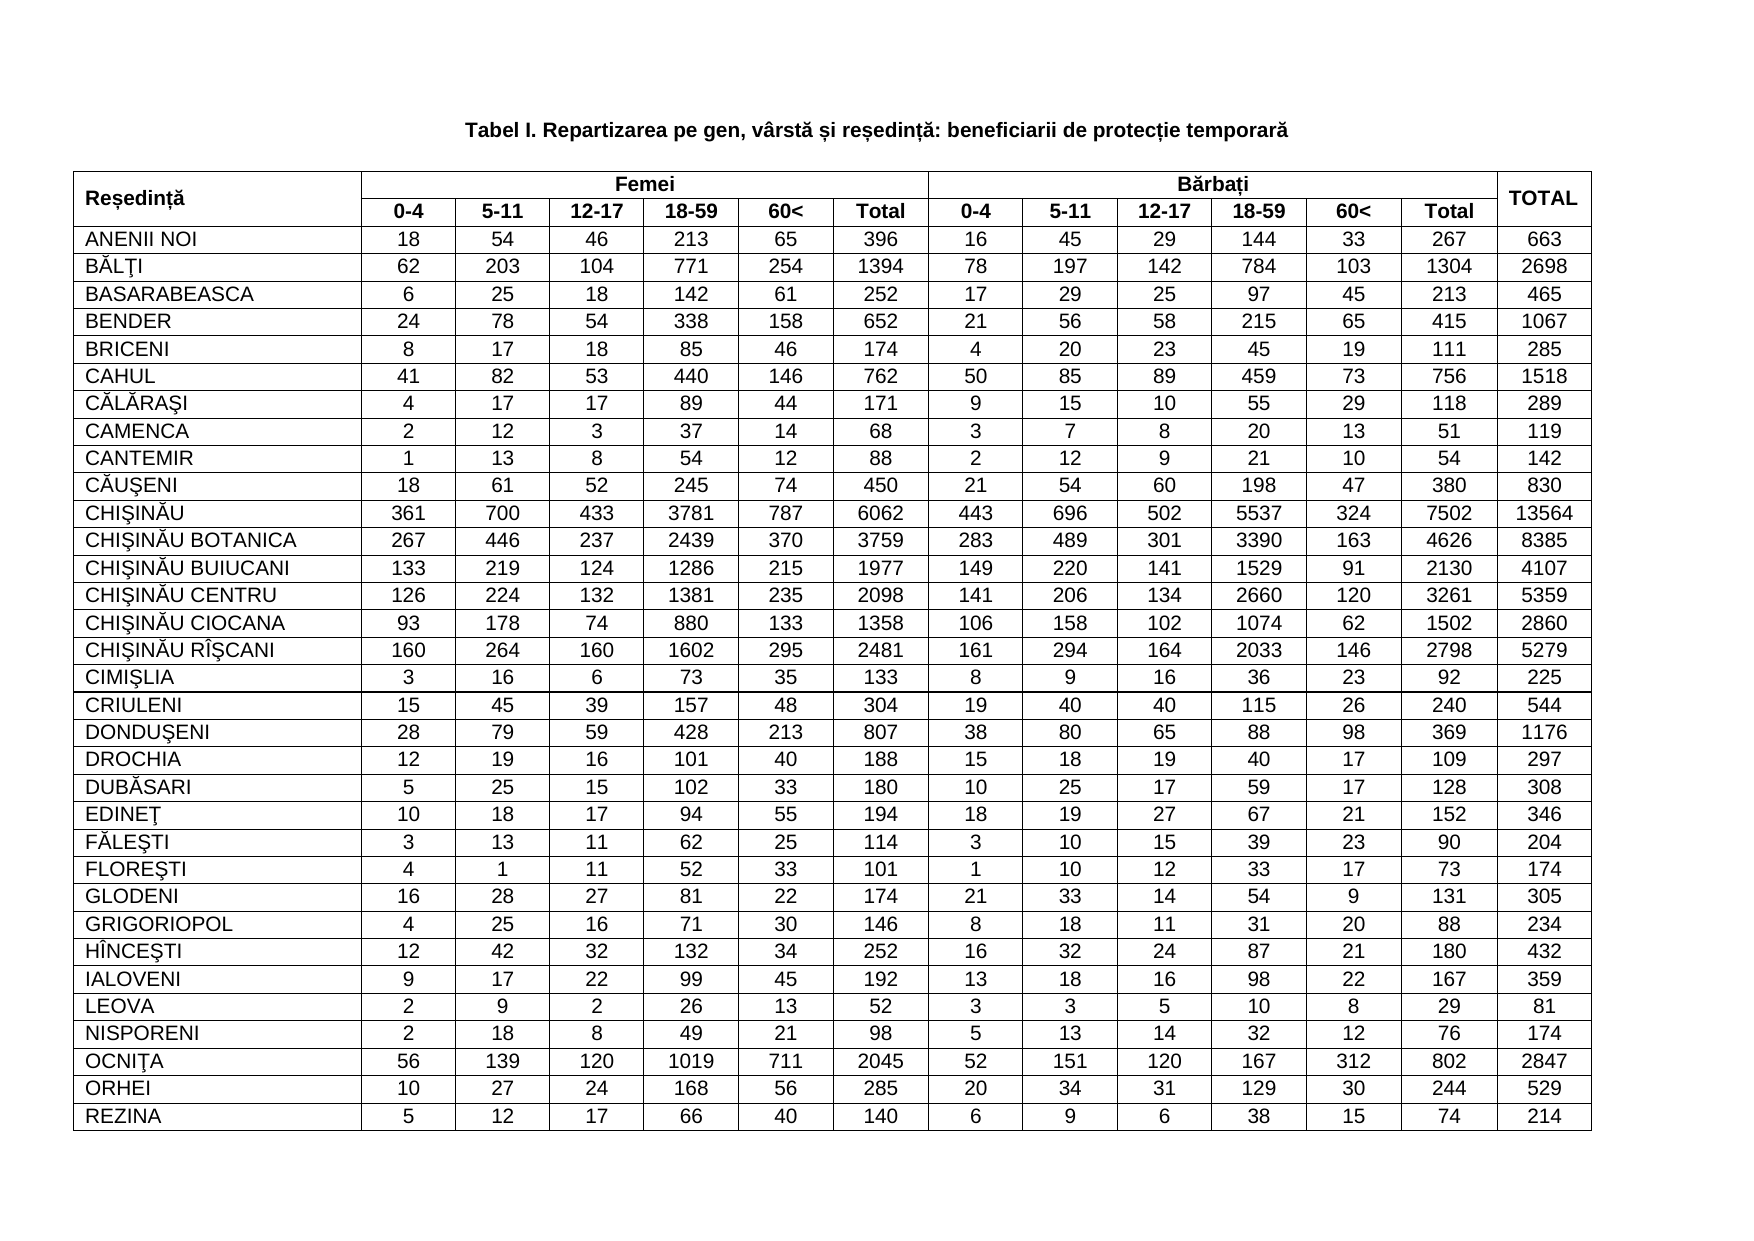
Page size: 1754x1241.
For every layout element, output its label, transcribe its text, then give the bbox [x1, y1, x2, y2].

table_cell 18 [362, 227, 455, 253]
table_cell 33 [1307, 227, 1401, 253]
table_cell 12 [739, 446, 833, 472]
table_cell 88 [1402, 912, 1497, 938]
table_cell 5-11 [1023, 199, 1117, 226]
table_cell 174 [1498, 857, 1591, 883]
table_cell CĂUŞENI [74, 473, 361, 500]
table_cell 198 [1212, 473, 1306, 500]
table_cell CIMIŞLIA [74, 665, 361, 691]
table_cell 5359 [1498, 583, 1591, 609]
table_cell 158 [1023, 610, 1117, 637]
table_cell 1286 [644, 556, 738, 582]
table_cell 234 [1498, 912, 1591, 938]
table_cell CHIŞINĂU [74, 501, 361, 527]
table_cell 39 [550, 693, 643, 719]
table_cell 21 [929, 309, 1022, 335]
table_cell 9 [1023, 665, 1117, 691]
table_cell 54 [1023, 473, 1117, 500]
table_cell 213 [1402, 282, 1497, 308]
table_cell 11 [550, 857, 643, 883]
table_cell 433 [550, 501, 643, 527]
table_cell 3261 [1402, 583, 1497, 609]
table_cell 22 [739, 884, 833, 911]
table_cell 224 [456, 583, 549, 609]
table_cell 14 [1118, 1021, 1211, 1048]
table_cell 45 [456, 693, 549, 719]
table_cell 141 [929, 583, 1022, 609]
table_cell 59 [1212, 775, 1306, 801]
table_cell 10 [1023, 830, 1117, 856]
table_cell 19 [929, 693, 1022, 719]
table_cell 52 [929, 1049, 1022, 1075]
table_cell 29 [1402, 994, 1497, 1020]
table_cell 167 [1402, 966, 1497, 993]
table_cell NISPORENI [74, 1021, 361, 1048]
table_cell 264 [456, 638, 549, 664]
table_cell 27 [550, 884, 643, 911]
table_cell 8 [929, 665, 1022, 691]
table_cell 206 [1023, 583, 1117, 609]
table_cell 12-17 [550, 199, 643, 226]
table_cell 133 [834, 665, 928, 691]
table_cell 2045 [834, 1049, 928, 1075]
table_cell 74 [550, 610, 643, 637]
table_cell 13 [1307, 419, 1401, 445]
table_cell Total [1402, 199, 1497, 226]
table_cell 23 [1118, 336, 1211, 363]
table_cell GRIGORIOPOL [74, 912, 361, 938]
table_cell 10 [1307, 446, 1401, 472]
table_cell 802 [1402, 1049, 1497, 1075]
table_cell 13 [1023, 1021, 1117, 1048]
table_cell 132 [550, 583, 643, 609]
table_cell 17 [929, 282, 1022, 308]
table_cell 103 [1307, 254, 1401, 281]
table_cell 52 [834, 994, 928, 1020]
table_cell 133 [362, 556, 455, 582]
table_cell 29 [1023, 282, 1117, 308]
table_cell 338 [644, 309, 738, 335]
table_cell 13 [929, 966, 1022, 993]
table_cell 12 [362, 747, 455, 774]
table_cell 7 [1023, 419, 1117, 445]
table_cell 188 [834, 747, 928, 774]
table_cell 171 [834, 391, 928, 417]
table_cell 254 [739, 254, 833, 281]
table_cell 244 [1402, 1076, 1497, 1102]
table_cell 2 [362, 1021, 455, 1048]
table_cell 20 [929, 1076, 1022, 1102]
table_cell 40 [1023, 693, 1117, 719]
table_cell 1602 [644, 638, 738, 664]
table_cell 18 [456, 802, 549, 828]
table_cell 24 [550, 1076, 643, 1102]
table_cell 40 [1118, 693, 1211, 719]
table_cell CĂLĂRAŞI [74, 391, 361, 417]
table_cell 180 [834, 775, 928, 801]
table_cell 12 [1023, 446, 1117, 472]
table_cell 19 [1307, 336, 1401, 363]
table_cell 12 [456, 419, 549, 445]
table_cell 19 [1023, 802, 1117, 828]
table_cell 89 [1118, 364, 1211, 390]
table_cell 140 [834, 1104, 928, 1130]
table_cell 48 [739, 693, 833, 719]
table_cell 92 [1402, 665, 1497, 691]
table_cell 294 [1023, 638, 1117, 664]
table_cell 50 [929, 364, 1022, 390]
table_cell 21 [1212, 446, 1306, 472]
table_cell 443 [929, 501, 1022, 527]
table_cell 15 [929, 747, 1022, 774]
table_cell 18-59 [644, 199, 738, 226]
table_cell 25 [1023, 775, 1117, 801]
table_cell 15 [362, 693, 455, 719]
table_cell 3781 [644, 501, 738, 527]
table_cell 756 [1402, 364, 1497, 390]
table_cell 18 [1023, 747, 1117, 774]
table_cell 6 [929, 1104, 1022, 1130]
table_cell 24 [362, 309, 455, 335]
table_cell 17 [1307, 747, 1401, 774]
table_cell OCNIŢA [74, 1049, 361, 1075]
table_cell 21 [1307, 802, 1401, 828]
table_cell 3 [1023, 994, 1117, 1020]
table_cell 42 [456, 939, 549, 965]
table_cell 158 [739, 309, 833, 335]
table_cell 14 [739, 419, 833, 445]
table_cell 880 [644, 610, 738, 637]
table_cell 134 [1118, 583, 1211, 609]
table_cell 237 [550, 528, 643, 554]
table_cell 152 [1402, 802, 1497, 828]
table_cell 126 [362, 583, 455, 609]
table_cell REZINA [74, 1104, 361, 1130]
table_cell 120 [1118, 1049, 1211, 1075]
table_cell HÎNCEŞTI [74, 939, 361, 965]
table_cell 4107 [1498, 556, 1591, 582]
table_cell 124 [550, 556, 643, 582]
table_cell 44 [739, 391, 833, 417]
table_cell 2 [362, 994, 455, 1020]
table_cell 120 [1307, 583, 1401, 609]
table_cell 49 [644, 1021, 738, 1048]
table_cell 1019 [644, 1049, 738, 1075]
table_cell 5-11 [456, 199, 549, 226]
table_cell BRICENI [74, 336, 361, 363]
table_cell 3 [550, 419, 643, 445]
table_cell 5 [362, 775, 455, 801]
table_cell 12 [1118, 857, 1211, 883]
table_cell 21 [929, 473, 1022, 500]
table_cell 2660 [1212, 583, 1306, 609]
table_cell 10 [362, 1076, 455, 1102]
table_cell 146 [834, 912, 928, 938]
table_cell GLODENI [74, 884, 361, 911]
table_cell 26 [1307, 693, 1401, 719]
table_cell 13 [456, 830, 549, 856]
table_cell 111 [1402, 336, 1497, 363]
table_cell 27 [456, 1076, 549, 1102]
table_cell 29 [1307, 391, 1401, 417]
table_cell 4626 [1402, 528, 1497, 554]
table_cell 1529 [1212, 556, 1306, 582]
table_cell 131 [1402, 884, 1497, 911]
table_cell 142 [1498, 446, 1591, 472]
table_cell 762 [834, 364, 928, 390]
table_cell 3759 [834, 528, 928, 554]
table_cell 6062 [834, 501, 928, 527]
table_cell 22 [1307, 966, 1401, 993]
table_cell 2860 [1498, 610, 1591, 637]
table_cell CHIŞINĂU RÎŞCANI [74, 638, 361, 664]
table_cell 20 [1023, 336, 1117, 363]
table_cell 16 [456, 665, 549, 691]
table_cell 73 [644, 665, 738, 691]
table_cell 33 [739, 775, 833, 801]
table_cell 32 [1023, 939, 1117, 965]
table_cell 245 [644, 473, 738, 500]
table_cell 17 [456, 336, 549, 363]
table_cell 415 [1402, 309, 1497, 335]
table_cell 55 [1212, 391, 1306, 417]
table_cell 5537 [1212, 501, 1306, 527]
table_cell 17 [456, 966, 549, 993]
table_cell 6 [1118, 1104, 1211, 1130]
table_cell 194 [834, 802, 928, 828]
table_cell 21 [739, 1021, 833, 1048]
table_cell 45 [1307, 282, 1401, 308]
table_cell 33 [1212, 857, 1306, 883]
table_cell 101 [834, 857, 928, 883]
table_cell 1067 [1498, 309, 1591, 335]
table_cell 61 [456, 473, 549, 500]
table_cell 440 [644, 364, 738, 390]
table_cell 18 [929, 802, 1022, 828]
table_cell 4 [362, 912, 455, 938]
table_cell 17 [550, 802, 643, 828]
table_cell CAHUL [74, 364, 361, 390]
table_cell 711 [739, 1049, 833, 1075]
table_cell 9 [456, 994, 549, 1020]
table_cell 5279 [1498, 638, 1591, 664]
table_cell 65 [1307, 309, 1401, 335]
table_cell 30 [739, 912, 833, 938]
table_cell 60< [739, 199, 833, 226]
table_cell DUBĂSARI [74, 775, 361, 801]
table_cell 25 [456, 282, 549, 308]
table_cell 55 [739, 802, 833, 828]
table_cell 161 [929, 638, 1022, 664]
table_cell 178 [456, 610, 549, 637]
table_cell 82 [456, 364, 549, 390]
table_cell 28 [456, 884, 549, 911]
table_header Femei [362, 172, 928, 198]
table_cell CANTEMIR [74, 446, 361, 472]
table_cell CHIŞINĂU BOTANICA [74, 528, 361, 554]
table_cell 3 [929, 419, 1022, 445]
table_cell 252 [834, 282, 928, 308]
table_cell 118 [1402, 391, 1497, 417]
table_cell 18 [362, 473, 455, 500]
table_cell 46 [739, 336, 833, 363]
table_cell 346 [1498, 802, 1591, 828]
table_cell 31 [1118, 1076, 1211, 1102]
table_cell 151 [1023, 1049, 1117, 1075]
table_cell 21 [929, 884, 1022, 911]
table_cell 1 [929, 857, 1022, 883]
table_cell 73 [1402, 857, 1497, 883]
table_header Reședință [74, 172, 361, 226]
table_cell 34 [1023, 1076, 1117, 1102]
table_cell 8 [1118, 419, 1211, 445]
table_cell 98 [834, 1021, 928, 1048]
table_cell 9 [1307, 884, 1401, 911]
table_cell 149 [929, 556, 1022, 582]
table_cell 213 [739, 720, 833, 746]
table_cell 192 [834, 966, 928, 993]
table_cell 53 [550, 364, 643, 390]
table_cell 830 [1498, 473, 1591, 500]
table_cell 174 [834, 336, 928, 363]
table_cell 308 [1498, 775, 1591, 801]
table_cell 2481 [834, 638, 928, 664]
table_cell 88 [834, 446, 928, 472]
table_header Bărbați [929, 172, 1497, 198]
table_cell 180 [1402, 939, 1497, 965]
table_cell 36 [1212, 665, 1306, 691]
table_cell 204 [1498, 830, 1591, 856]
table_cell 784 [1212, 254, 1306, 281]
table_cell 56 [362, 1049, 455, 1075]
table_cell 0-4 [929, 199, 1022, 226]
table_cell 33 [1023, 884, 1117, 911]
table_cell 11 [550, 830, 643, 856]
table_cell 99 [644, 966, 738, 993]
table_cell 13 [456, 446, 549, 472]
table_cell 450 [834, 473, 928, 500]
table_cell 7502 [1402, 501, 1497, 527]
table_cell 15 [1307, 1104, 1401, 1130]
table_cell 54 [1212, 884, 1306, 911]
table_cell 62 [362, 254, 455, 281]
table_cell 67 [1212, 802, 1306, 828]
table_cell 31 [1212, 912, 1306, 938]
table_cell 18-59 [1212, 199, 1306, 226]
table_cell 2 [550, 994, 643, 1020]
table_cell 3 [362, 830, 455, 856]
table_cell 295 [739, 638, 833, 664]
table_cell 47 [1307, 473, 1401, 500]
table_cell 28 [362, 720, 455, 746]
table_cell BENDER [74, 309, 361, 335]
table_cell 16 [1118, 665, 1211, 691]
table_cell 45 [1212, 336, 1306, 363]
table_cell 9 [362, 966, 455, 993]
table_cell 16 [929, 939, 1022, 965]
table_cell 459 [1212, 364, 1306, 390]
table_cell ORHEI [74, 1076, 361, 1102]
table_cell 1381 [644, 583, 738, 609]
table_cell 81 [644, 884, 738, 911]
table_cell 160 [550, 638, 643, 664]
table_cell 1358 [834, 610, 928, 637]
table_cell 432 [1498, 939, 1591, 965]
table_cell 17 [550, 391, 643, 417]
table_cell 37 [644, 419, 738, 445]
table_cell 144 [1212, 227, 1306, 253]
table_cell 10 [1023, 857, 1117, 883]
table_cell 25 [456, 775, 549, 801]
table_cell 109 [1402, 747, 1497, 774]
table_cell 235 [739, 583, 833, 609]
table_cell 17 [550, 1104, 643, 1130]
table_cell 14 [1118, 884, 1211, 911]
table_cell 74 [1402, 1104, 1497, 1130]
table_cell 73 [1307, 364, 1401, 390]
table_cell DONDUŞENI [74, 720, 361, 746]
table_cell 56 [739, 1076, 833, 1102]
table_cell 361 [362, 501, 455, 527]
table_cell 10 [1118, 391, 1211, 417]
table_cell 128 [1402, 775, 1497, 801]
table_cell 4 [362, 391, 455, 417]
table_cell 1518 [1498, 364, 1591, 390]
table_cell 213 [644, 227, 738, 253]
table_cell 663 [1498, 227, 1591, 253]
table_cell 5 [362, 1104, 455, 1130]
table_cell 114 [834, 830, 928, 856]
table_cell 32 [1212, 1021, 1306, 1048]
table_cell 215 [1212, 309, 1306, 335]
table_cell 25 [456, 912, 549, 938]
table_cell 203 [456, 254, 549, 281]
table_cell 79 [456, 720, 549, 746]
table_cell 10 [929, 775, 1022, 801]
table_cell 102 [644, 775, 738, 801]
table_cell 489 [1023, 528, 1117, 554]
table_cell 90 [1402, 830, 1497, 856]
table_cell 4 [929, 336, 1022, 363]
table_cell 119 [1498, 419, 1591, 445]
table_cell 1074 [1212, 610, 1306, 637]
table_cell IALOVENI [74, 966, 361, 993]
table_cell 40 [1212, 747, 1306, 774]
table_cell 283 [929, 528, 1022, 554]
table_cell CRIULENI [74, 693, 361, 719]
table_cell 1176 [1498, 720, 1591, 746]
table_cell 2798 [1402, 638, 1497, 664]
table_cell 157 [644, 693, 738, 719]
table_cell 696 [1023, 501, 1117, 527]
table_cell 359 [1498, 966, 1591, 993]
table_cell 27 [1118, 802, 1211, 828]
table_cell CHIŞINĂU BUIUCANI [74, 556, 361, 582]
table_cell 18 [1023, 912, 1117, 938]
table_cell 168 [644, 1076, 738, 1102]
table_cell 8 [550, 446, 643, 472]
table_cell 142 [1118, 254, 1211, 281]
table_cell 160 [362, 638, 455, 664]
table_cell 502 [1118, 501, 1211, 527]
table_cell 13564 [1498, 501, 1591, 527]
table_cell 6 [362, 282, 455, 308]
table_cell 2439 [644, 528, 738, 554]
table_cell 446 [456, 528, 549, 554]
table_cell 60< [1307, 199, 1401, 226]
table_cell 16 [550, 912, 643, 938]
table_cell 1502 [1402, 610, 1497, 637]
table_cell 40 [739, 1104, 833, 1130]
table_cell 74 [739, 473, 833, 500]
table_cell 98 [1212, 966, 1306, 993]
table_cell 164 [1118, 638, 1211, 664]
table_cell 78 [456, 309, 549, 335]
table_cell 225 [1498, 665, 1591, 691]
table_cell 18 [550, 282, 643, 308]
table_cell 89 [644, 391, 738, 417]
table_cell 68 [834, 419, 928, 445]
table_cell 80 [1023, 720, 1117, 746]
table_cell 240 [1402, 693, 1497, 719]
table_cell 101 [644, 747, 738, 774]
table_cell 1977 [834, 556, 928, 582]
table_cell 19 [456, 747, 549, 774]
table_cell 16 [1118, 966, 1211, 993]
table_cell 8 [929, 912, 1022, 938]
table_cell 24 [1118, 939, 1211, 965]
table_cell 2698 [1498, 254, 1591, 281]
table_cell 54 [644, 446, 738, 472]
table_cell 40 [739, 747, 833, 774]
table_cell 39 [1212, 830, 1306, 856]
table_cell 58 [1118, 309, 1211, 335]
table_cell 312 [1307, 1049, 1401, 1075]
table_cell 142 [644, 282, 738, 308]
table_cell 20 [1307, 912, 1401, 938]
table_cell 54 [550, 309, 643, 335]
table_cell 23 [1307, 665, 1401, 691]
table_cell 129 [1212, 1076, 1306, 1102]
table_cell 93 [362, 610, 455, 637]
table_cell 267 [362, 528, 455, 554]
table_cell LEOVA [74, 994, 361, 1020]
table_cell 5 [1118, 994, 1211, 1020]
table_cell 214 [1498, 1104, 1591, 1130]
table_cell 97 [1212, 282, 1306, 308]
table_cell 45 [1023, 227, 1117, 253]
table_cell 34 [739, 939, 833, 965]
table_cell 30 [1307, 1076, 1401, 1102]
table_cell 787 [739, 501, 833, 527]
table_cell 8 [550, 1021, 643, 1048]
table_cell 16 [550, 747, 643, 774]
table_cell 23 [1307, 830, 1401, 856]
table_cell 6 [550, 665, 643, 691]
table_cell 12-17 [1118, 199, 1211, 226]
table_cell 12 [362, 939, 455, 965]
table_cell 38 [929, 720, 1022, 746]
table_cell 38 [1212, 1104, 1306, 1130]
table_cell 197 [1023, 254, 1117, 281]
table_cell 8 [1307, 994, 1401, 1020]
table_cell 22 [550, 966, 643, 993]
table_cell 26 [644, 994, 738, 1020]
table_cell 18 [1023, 966, 1117, 993]
table_cell 18 [550, 336, 643, 363]
table_cell 396 [834, 227, 928, 253]
table_cell 544 [1498, 693, 1591, 719]
table_cell 1 [362, 446, 455, 472]
table_cell 219 [456, 556, 549, 582]
table_cell 56 [1023, 309, 1117, 335]
table_cell 85 [1023, 364, 1117, 390]
table_cell 9 [1118, 446, 1211, 472]
table_cell 174 [834, 884, 928, 911]
table_cell 21 [1307, 939, 1401, 965]
table_cell 3 [929, 994, 1022, 1020]
table_cell 9 [929, 391, 1022, 417]
table_cell 16 [362, 884, 455, 911]
table_cell 324 [1307, 501, 1401, 527]
table_cell 133 [739, 610, 833, 637]
table_cell 59 [550, 720, 643, 746]
table_cell 25 [739, 830, 833, 856]
table_cell 52 [644, 857, 738, 883]
table_cell 163 [1307, 528, 1401, 554]
table_cell 35 [739, 665, 833, 691]
table_cell 81 [1498, 994, 1591, 1020]
table_cell 45 [739, 966, 833, 993]
table_cell 91 [1307, 556, 1401, 582]
table_cell 32 [550, 939, 643, 965]
table_cell 0-4 [362, 199, 455, 226]
table_cell 305 [1498, 884, 1591, 911]
table_cell 267 [1402, 227, 1497, 253]
table_cell 465 [1498, 282, 1591, 308]
table_cell 20 [1212, 419, 1306, 445]
table_cell 652 [834, 309, 928, 335]
table_cell EDINEŢ [74, 802, 361, 828]
table_cell ANENII NOI [74, 227, 361, 253]
table_cell 76 [1402, 1021, 1497, 1048]
table_cell 46 [550, 227, 643, 253]
table_cell 370 [739, 528, 833, 554]
table_cell 167 [1212, 1049, 1306, 1075]
table_cell FĂLEŞTI [74, 830, 361, 856]
table_cell 62 [1307, 610, 1401, 637]
table_cell 304 [834, 693, 928, 719]
table_cell 700 [456, 501, 549, 527]
table_cell CHIŞINĂU CENTRU [74, 583, 361, 609]
text Tabel I. Repartizarea pe gen, vârstă și reședință: beneficiarii de protecție temporară [118, 118, 1636, 142]
table_cell 65 [739, 227, 833, 253]
table_cell 12 [456, 1104, 549, 1130]
table_cell 41 [362, 364, 455, 390]
table_cell 62 [644, 830, 738, 856]
table_cell 428 [644, 720, 738, 746]
table_cell 3 [362, 665, 455, 691]
table_cell 139 [456, 1049, 549, 1075]
table_cell 15 [1118, 830, 1211, 856]
table_cell 2098 [834, 583, 928, 609]
table_cell 102 [1118, 610, 1211, 637]
table_cell 1304 [1402, 254, 1497, 281]
table_cell 104 [550, 254, 643, 281]
table_cell 17 [1307, 857, 1401, 883]
table_cell BĂLŢI [74, 254, 361, 281]
table_cell 88 [1212, 720, 1306, 746]
table_cell 61 [739, 282, 833, 308]
table_cell 8385 [1498, 528, 1591, 554]
table_cell 19 [1118, 747, 1211, 774]
table_cell 29 [1118, 227, 1211, 253]
table_cell 289 [1498, 391, 1591, 417]
table_cell 301 [1118, 528, 1211, 554]
table_cell 87 [1212, 939, 1306, 965]
table_cell 8 [362, 336, 455, 363]
table_cell 132 [644, 939, 738, 965]
table_cell 1394 [834, 254, 928, 281]
table_cell 5 [929, 1021, 1022, 1048]
table_cell 10 [362, 802, 455, 828]
table_cell 380 [1402, 473, 1497, 500]
table_cell 13 [739, 994, 833, 1020]
table_cell 2130 [1402, 556, 1497, 582]
table_cell FLOREŞTI [74, 857, 361, 883]
table_cell 17 [1118, 775, 1211, 801]
table_cell 94 [644, 802, 738, 828]
table_cell 215 [739, 556, 833, 582]
table_cell 2847 [1498, 1049, 1591, 1075]
table_cell 146 [1307, 638, 1401, 664]
table_cell 98 [1307, 720, 1401, 746]
table_cell 33 [739, 857, 833, 883]
table_cell 3 [929, 830, 1022, 856]
table_cell 807 [834, 720, 928, 746]
table_cell 146 [739, 364, 833, 390]
table_cell 2 [362, 419, 455, 445]
table_cell 9 [1023, 1104, 1117, 1130]
table_cell 115 [1212, 693, 1306, 719]
table_cell BASARABEASCA [74, 282, 361, 308]
table_cell 771 [644, 254, 738, 281]
table_cell 16 [929, 227, 1022, 253]
table_cell 18 [456, 1021, 549, 1048]
table_cell 174 [1498, 1021, 1591, 1048]
table_cell 85 [644, 336, 738, 363]
table_cell 11 [1118, 912, 1211, 938]
table_cell 285 [1498, 336, 1591, 363]
table_cell 220 [1023, 556, 1117, 582]
table_cell 71 [644, 912, 738, 938]
table_cell 17 [1307, 775, 1401, 801]
table_cell 297 [1498, 747, 1591, 774]
table_cell CAMENCA [74, 419, 361, 445]
table_cell 285 [834, 1076, 928, 1102]
table_cell CHIŞINĂU CIOCANA [74, 610, 361, 637]
table_cell 12 [1307, 1021, 1401, 1048]
table_cell 15 [550, 775, 643, 801]
table_header TOTAL [1498, 172, 1591, 226]
table_cell 54 [1402, 446, 1497, 472]
table_cell 17 [456, 391, 549, 417]
table_cell 1 [456, 857, 549, 883]
table_cell Total [834, 199, 928, 226]
table_cell 51 [1402, 419, 1497, 445]
table_cell 106 [929, 610, 1022, 637]
table_cell 252 [834, 939, 928, 965]
table_cell 66 [644, 1104, 738, 1130]
table_cell 60 [1118, 473, 1211, 500]
table_cell 4 [362, 857, 455, 883]
table_cell 529 [1498, 1076, 1591, 1102]
table_cell 15 [1023, 391, 1117, 417]
table_cell 141 [1118, 556, 1211, 582]
table_cell DROCHIA [74, 747, 361, 774]
table_cell 369 [1402, 720, 1497, 746]
table_cell 120 [550, 1049, 643, 1075]
table_cell 3390 [1212, 528, 1306, 554]
table_cell 25 [1118, 282, 1211, 308]
table_cell 2033 [1212, 638, 1306, 664]
table_cell 54 [456, 227, 549, 253]
table_cell 65 [1118, 720, 1211, 746]
table_cell 10 [1212, 994, 1306, 1020]
table_cell 2 [929, 446, 1022, 472]
table_cell 78 [929, 254, 1022, 281]
table_cell 52 [550, 473, 643, 500]
